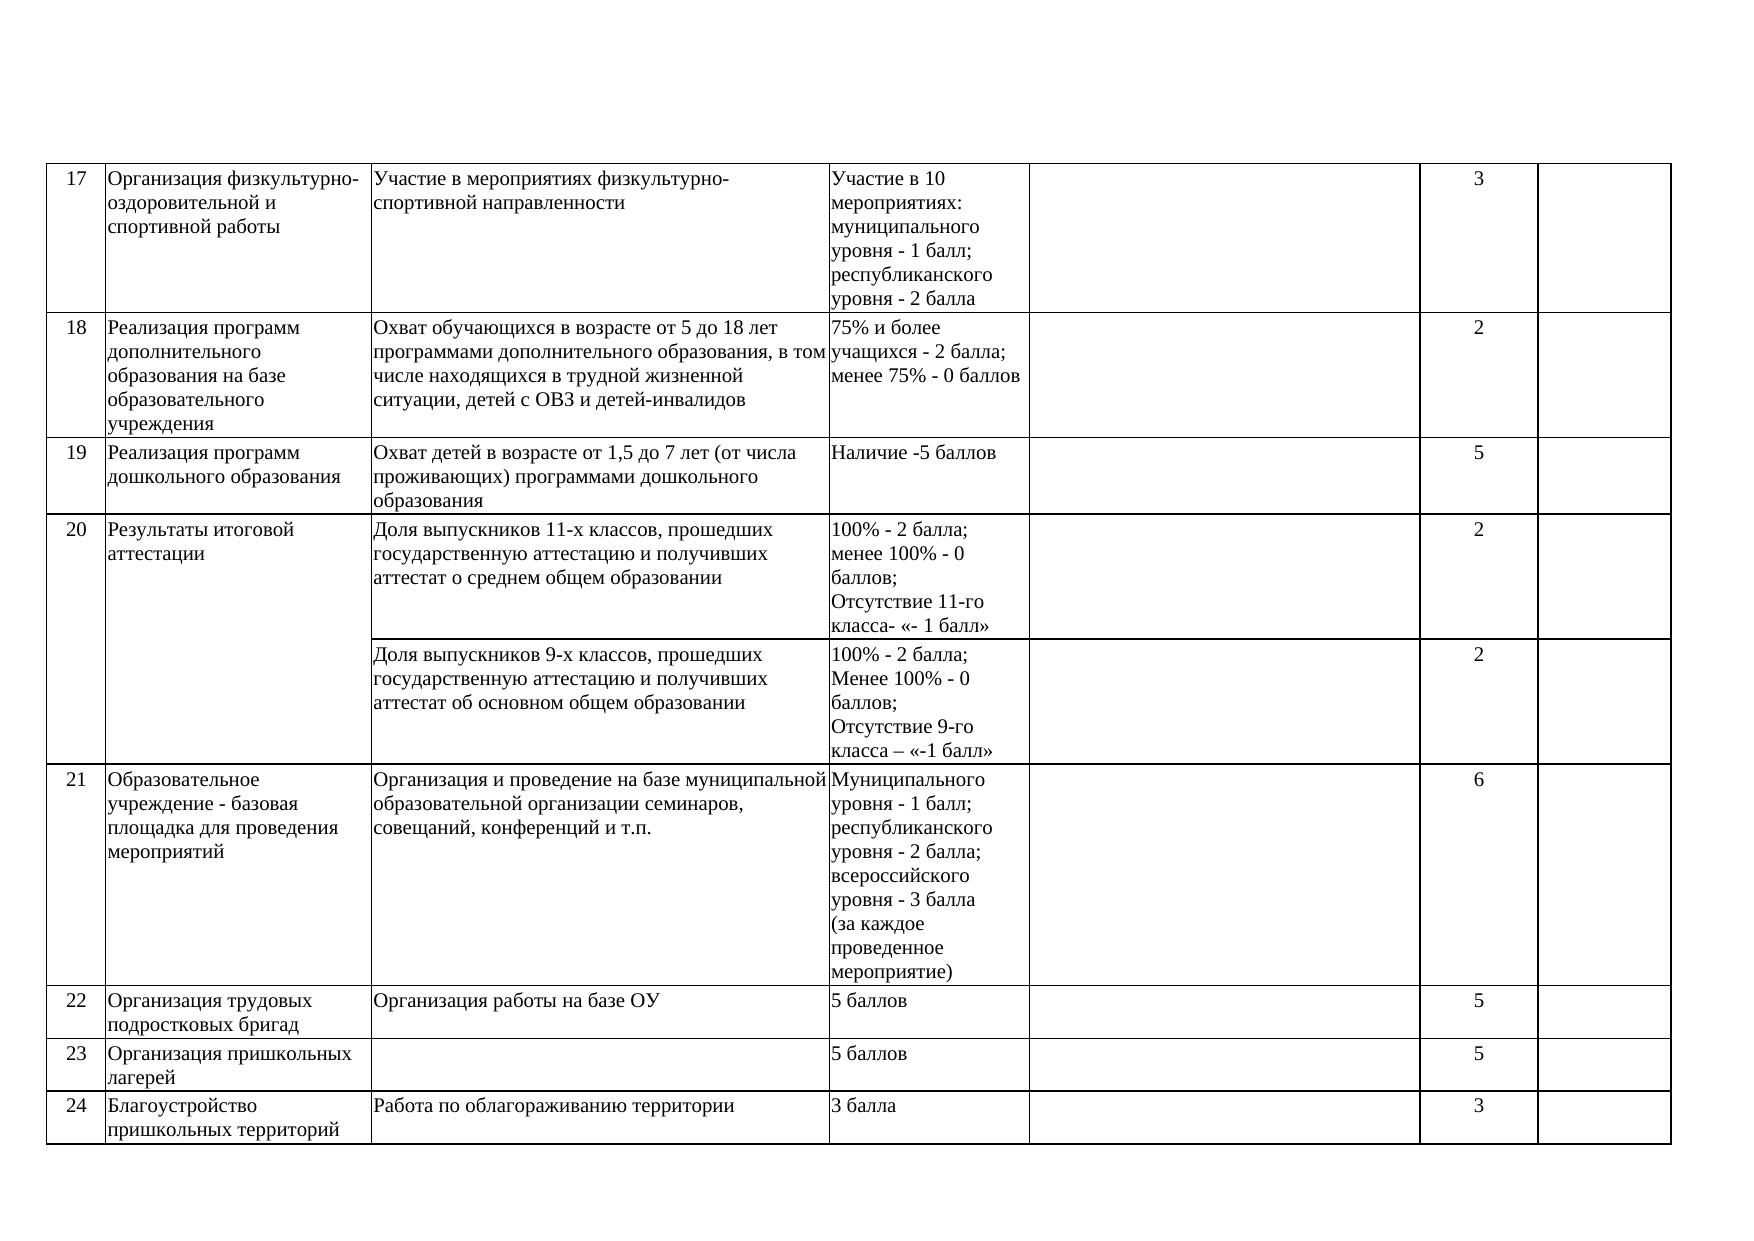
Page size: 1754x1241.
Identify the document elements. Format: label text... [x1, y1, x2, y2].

table_cell [372, 1039, 829, 1090]
table_cell Реализация программ дополнительного образования на базе образовательного учреждения [106, 313, 371, 436]
table_cell [1030, 164, 1419, 311]
table_cell Организация и проведение на базе муниципальной образовательной организации семинаров, совещаний, конференций и т.п. [372, 765, 829, 984]
table_cell [1539, 515, 1670, 638]
table_cell [1030, 438, 1419, 513]
table_cell 75% и более учащихся - 2 балла; менее 75% - 0 баллов [830, 313, 1029, 436]
table_cell Муниципального уровня - 1 балл; республиканского уровня - 2 балла; всероссийского уровня - 3 балла (за каждое проведенное мероприятие) [830, 765, 1029, 984]
table_cell [1539, 986, 1670, 1037]
table_cell Наличие -5 баллов [830, 438, 1029, 513]
table_cell 17 [47, 164, 105, 311]
table_cell [1539, 640, 1670, 763]
table_cell [1030, 1039, 1419, 1090]
table_cell 100% - 2 балла; менее 100% - 0 баллов; Отсутствие 11-го класса- «- 1 балл» [830, 515, 1029, 638]
table_cell [1030, 986, 1419, 1037]
table_cell Организация работы на базе ОУ [372, 986, 829, 1037]
table_cell Участие в мероприятиях физкультурно-спортивной направленности [372, 164, 829, 311]
table_cell Реализация программ дошкольного образования [106, 438, 371, 513]
table_cell 6 [1421, 765, 1537, 984]
table_cell 22 [47, 986, 105, 1037]
table_cell 3 балла [830, 1092, 1029, 1143]
table_cell 5 [1421, 986, 1537, 1037]
table_cell 2 [1421, 640, 1537, 763]
table_cell Образовательное учреждение - базовая площадка для проведения мероприятий [106, 765, 371, 984]
table_cell [1539, 765, 1670, 984]
table_cell [1030, 640, 1419, 763]
table_cell [1030, 1092, 1419, 1143]
table_cell [1539, 1092, 1670, 1143]
table_cell 2 [1421, 313, 1537, 436]
table_cell Работа по облагораживанию территории [372, 1092, 829, 1143]
table_cell 5 баллов [830, 1039, 1029, 1090]
table_cell Участие в 10 мероприятиях: муниципального уровня - 1 балл; республиканского уровня - 2 балла [830, 164, 1029, 311]
table_cell Доля выпускников 11-х классов, прошедших государственную аттестацию и получивших аттестат о среднем общем образовании [372, 515, 829, 638]
table_cell 5 баллов [830, 986, 1029, 1037]
table_cell 3 [1421, 164, 1537, 311]
table_cell Охват обучающихся в возрасте от 5 до 18 лет программами дополнительного образования, в том числе находящихся в трудной жизненной ситуации, детей с ОВЗ и детей-инвалидов [372, 313, 829, 436]
table_cell 3 [1421, 1092, 1537, 1143]
table_cell 21 [47, 765, 105, 984]
table_cell [1030, 765, 1419, 984]
table_cell Охват детей в возрасте от 1,5 до 7 лет (от числа проживающих) программами дошкольного образования [372, 438, 829, 513]
table_cell [1539, 438, 1670, 513]
table_cell Доля выпускников 9-х классов, прошедших государственную аттестацию и получивших аттестат об основном общем образовании [372, 640, 829, 763]
table_cell [1539, 164, 1670, 311]
table_cell [1030, 515, 1419, 638]
table_cell 20 [47, 515, 105, 763]
table_cell 24 [47, 1092, 105, 1143]
table_cell 2 [1421, 515, 1537, 638]
table_cell Результаты итоговой аттестации [106, 515, 371, 763]
table_cell 19 [47, 438, 105, 513]
table_cell [1030, 313, 1419, 436]
table_cell Организация физкультурно-оздоровительной и спортивной работы [106, 164, 371, 311]
table_cell Организация трудовых подростковых бригад [106, 986, 371, 1037]
table_cell 18 [47, 313, 105, 436]
table_cell 5 [1421, 1039, 1537, 1090]
table_cell [1539, 1039, 1670, 1090]
table_cell 100% - 2 балла; Менее 100% - 0 баллов; Отсутствие 9-го класса – «-1 балл» [830, 640, 1029, 763]
table_cell Организация пришкольных лагерей [106, 1039, 371, 1090]
table_cell 5 [1421, 438, 1537, 513]
table_cell 23 [47, 1039, 105, 1090]
table_cell Благоустройство пришкольных территорий [106, 1092, 371, 1143]
table_cell [1539, 313, 1670, 436]
